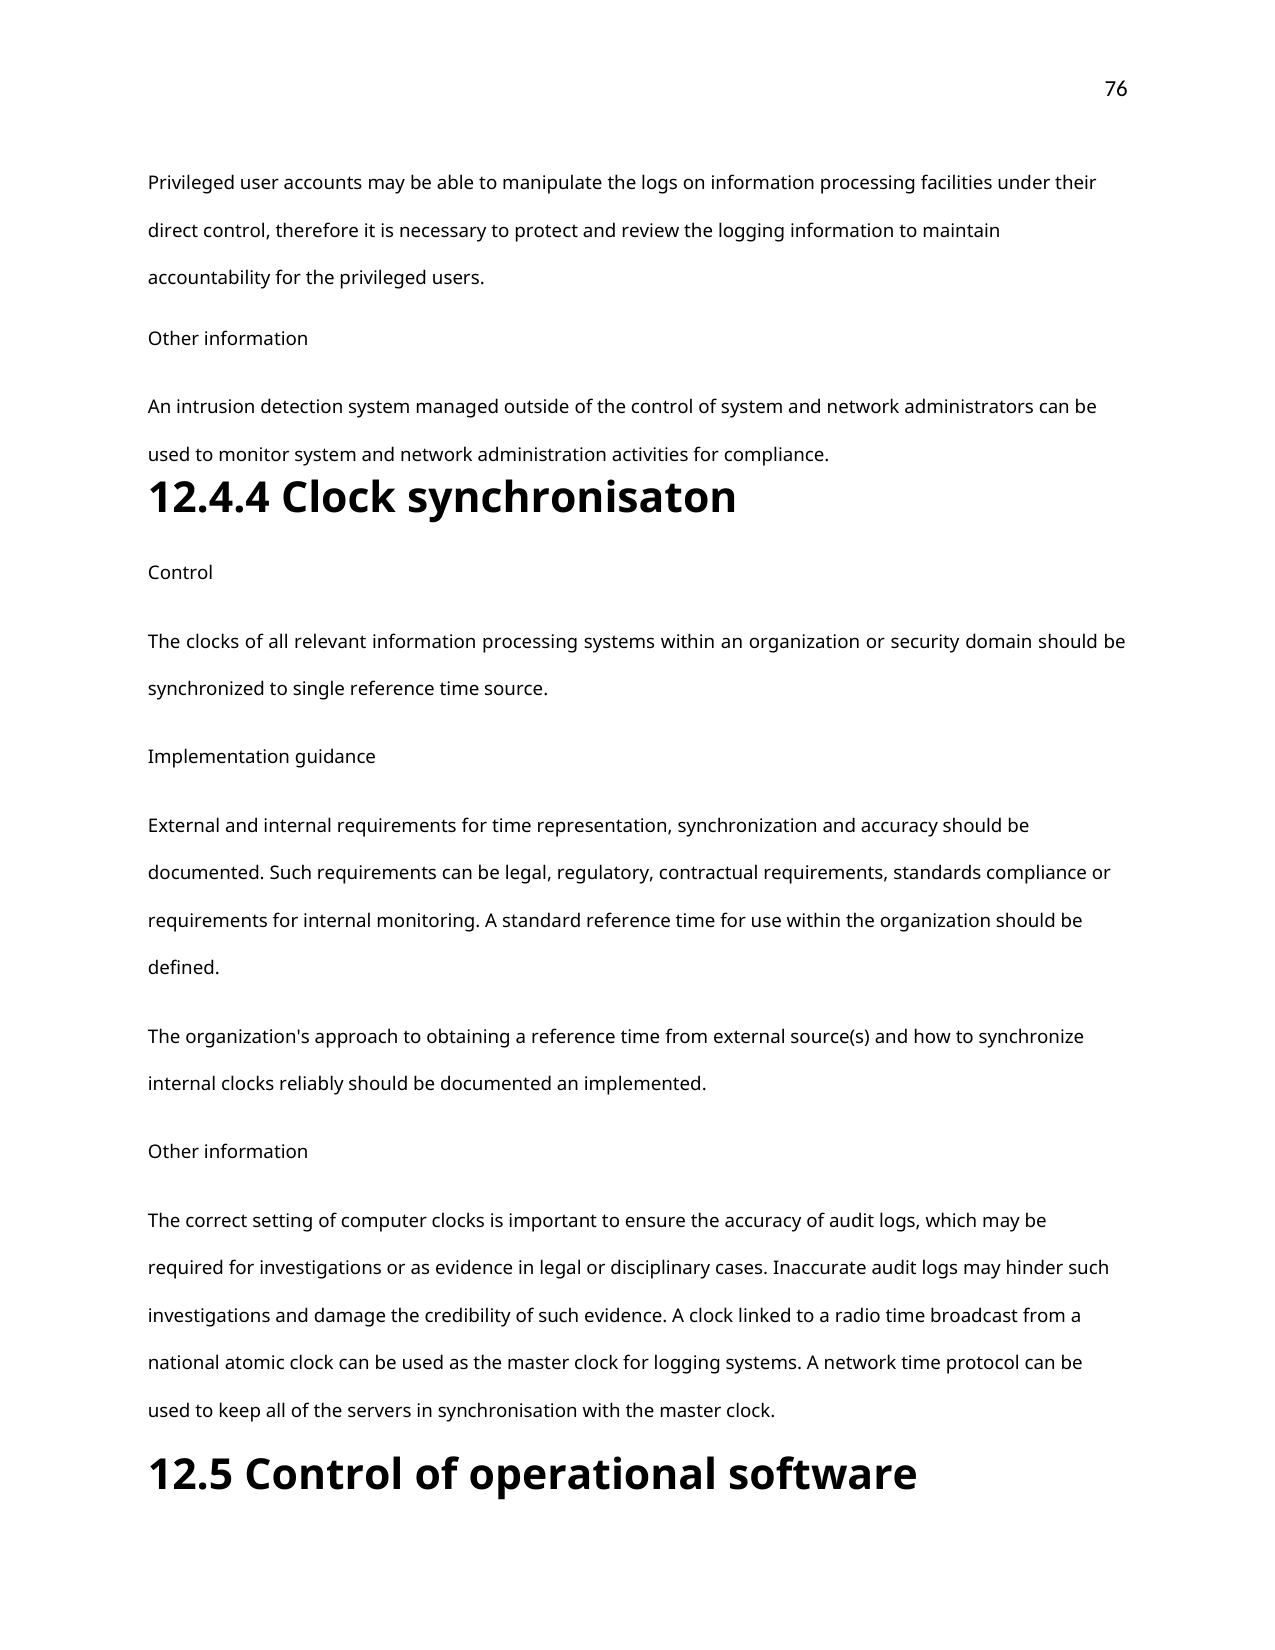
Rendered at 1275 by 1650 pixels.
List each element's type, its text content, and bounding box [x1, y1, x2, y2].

text The clocks of all relevant information processing systems within an organization or security domain should be synchronized to single reference time source. [148, 606, 1127, 701]
text Privileged user accounts may be able to manipulate the logs on information processing facilities under their direct control, therefore it is necessary to protect and review the logging information to maintain accountability for the privileged users. [148, 148, 1127, 290]
text The organization's approach to obtaining a reference time from external source(s) and how to synchronize internal clocks reliably should be documented an implemented. [148, 1001, 1127, 1096]
text The correct setting of computer clocks is important to ensure the accuracy of audit logs, which may be required for investigations or as evidence in legal or disciplinary cases. Inaccurate audit logs may hinder such investigations and damage the credibility of such evidence. A clock linked to a radio time broadcast from a national atomic clock can be used as the master clock for logging systems. A network time protocol can be used to keep all of the servers in synchronisation with the master clock. [148, 1185, 1127, 1423]
text Other information [148, 303, 1127, 351]
subtitle 12.4.4 Clock synchronisaton [148, 466, 1127, 525]
subtitle 12.5 Control of operational software [148, 1443, 1127, 1502]
text An intrusion detection system managed outside of the control of system and network administrators can be used to monitor system and network administration activities for compliance. [148, 371, 1127, 466]
text External and internal requirements for time representation, synchronization and accuracy should be documented. Such requirements can be legal, regulatory, contractual requirements, standards compliance or requirements for internal monitoring. A standard reference time for use within the organization should be defined. [148, 790, 1127, 980]
text Control [148, 538, 1127, 585]
text Implementation guidance [148, 722, 1127, 769]
text Other information [148, 1117, 1127, 1164]
